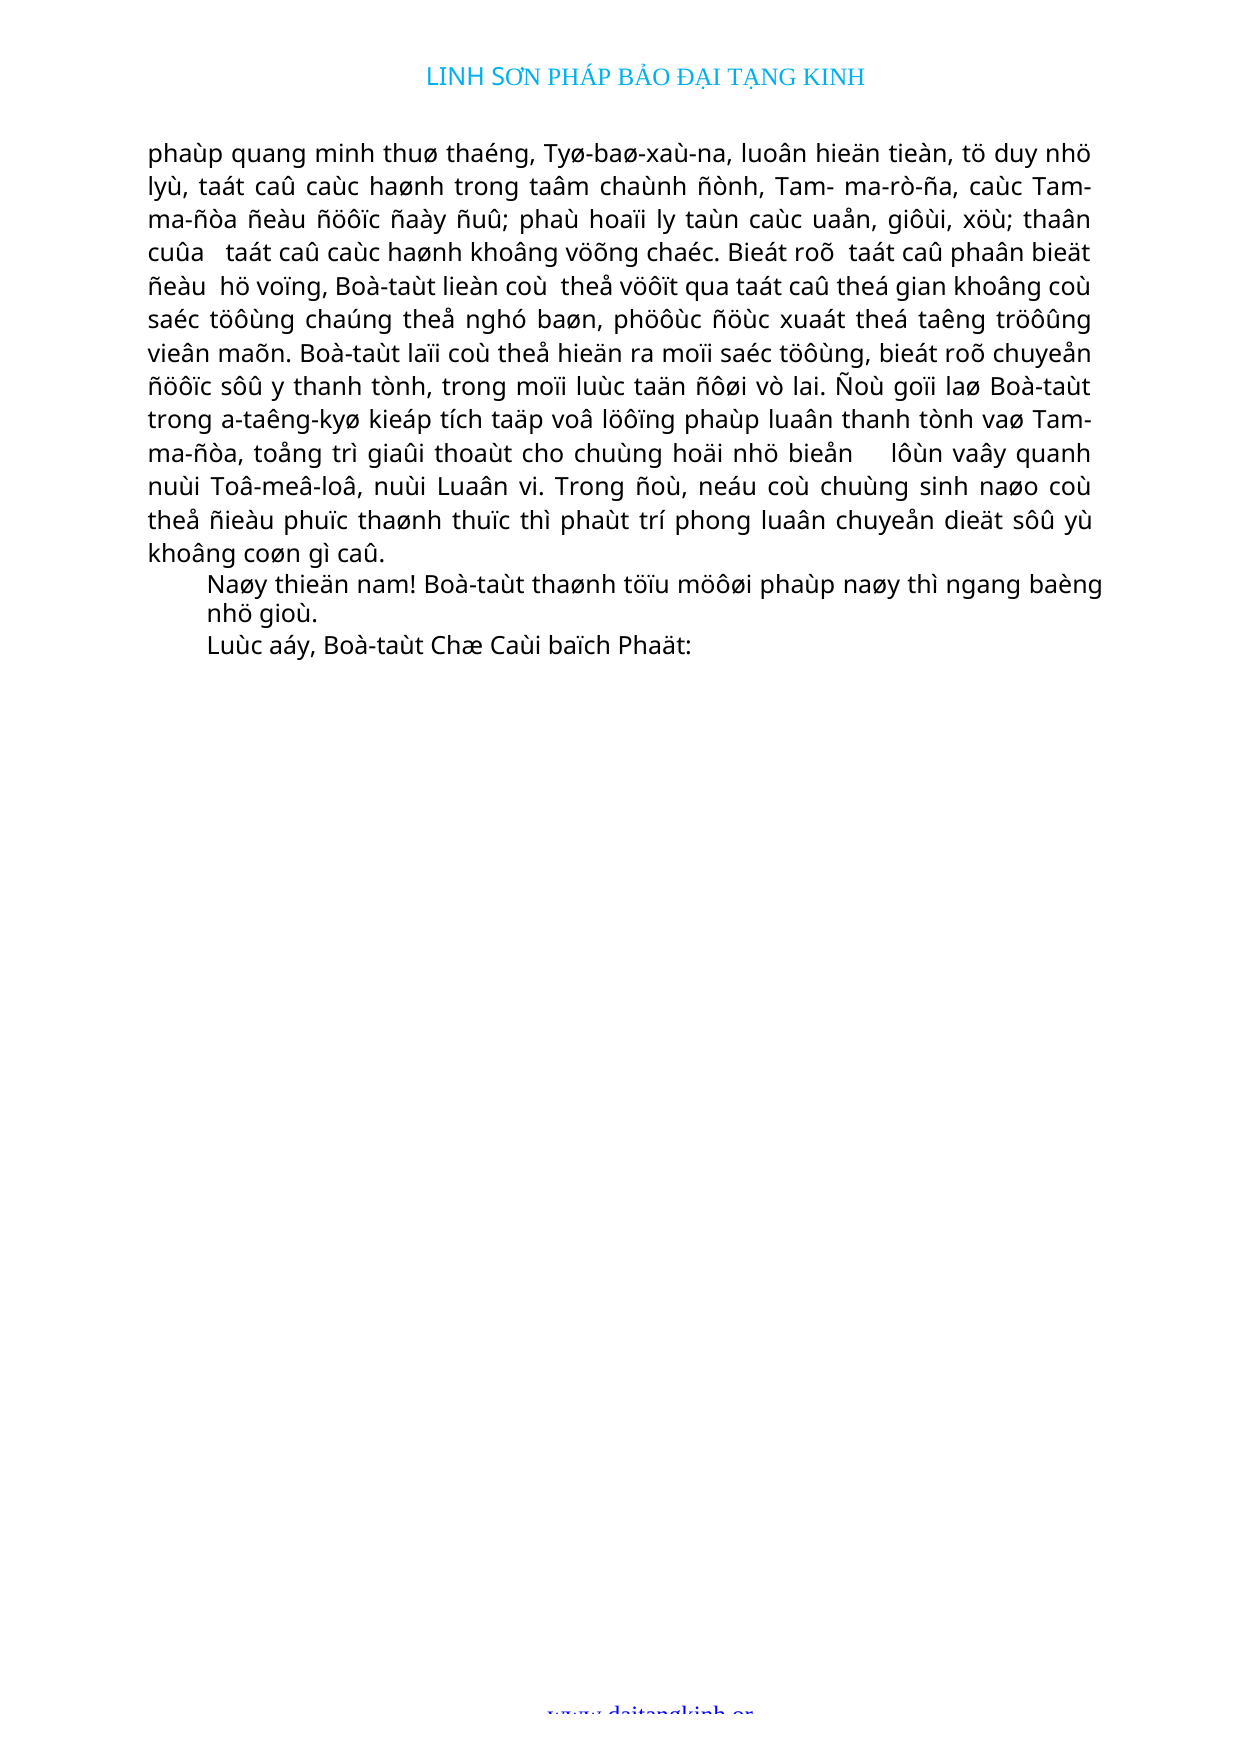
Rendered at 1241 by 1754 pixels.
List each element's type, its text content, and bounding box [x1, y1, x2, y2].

text Naøy thieän nam! Boà-taùt thaønh töïu möôøi phaùp naøy thì ngang baèng nhö gioù. [206, 570, 1105, 629]
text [147, 135, 1093, 570]
text Luùc aáy, Boà-taùt Chæ Caùi baïch Phaät: [206, 629, 1105, 661]
